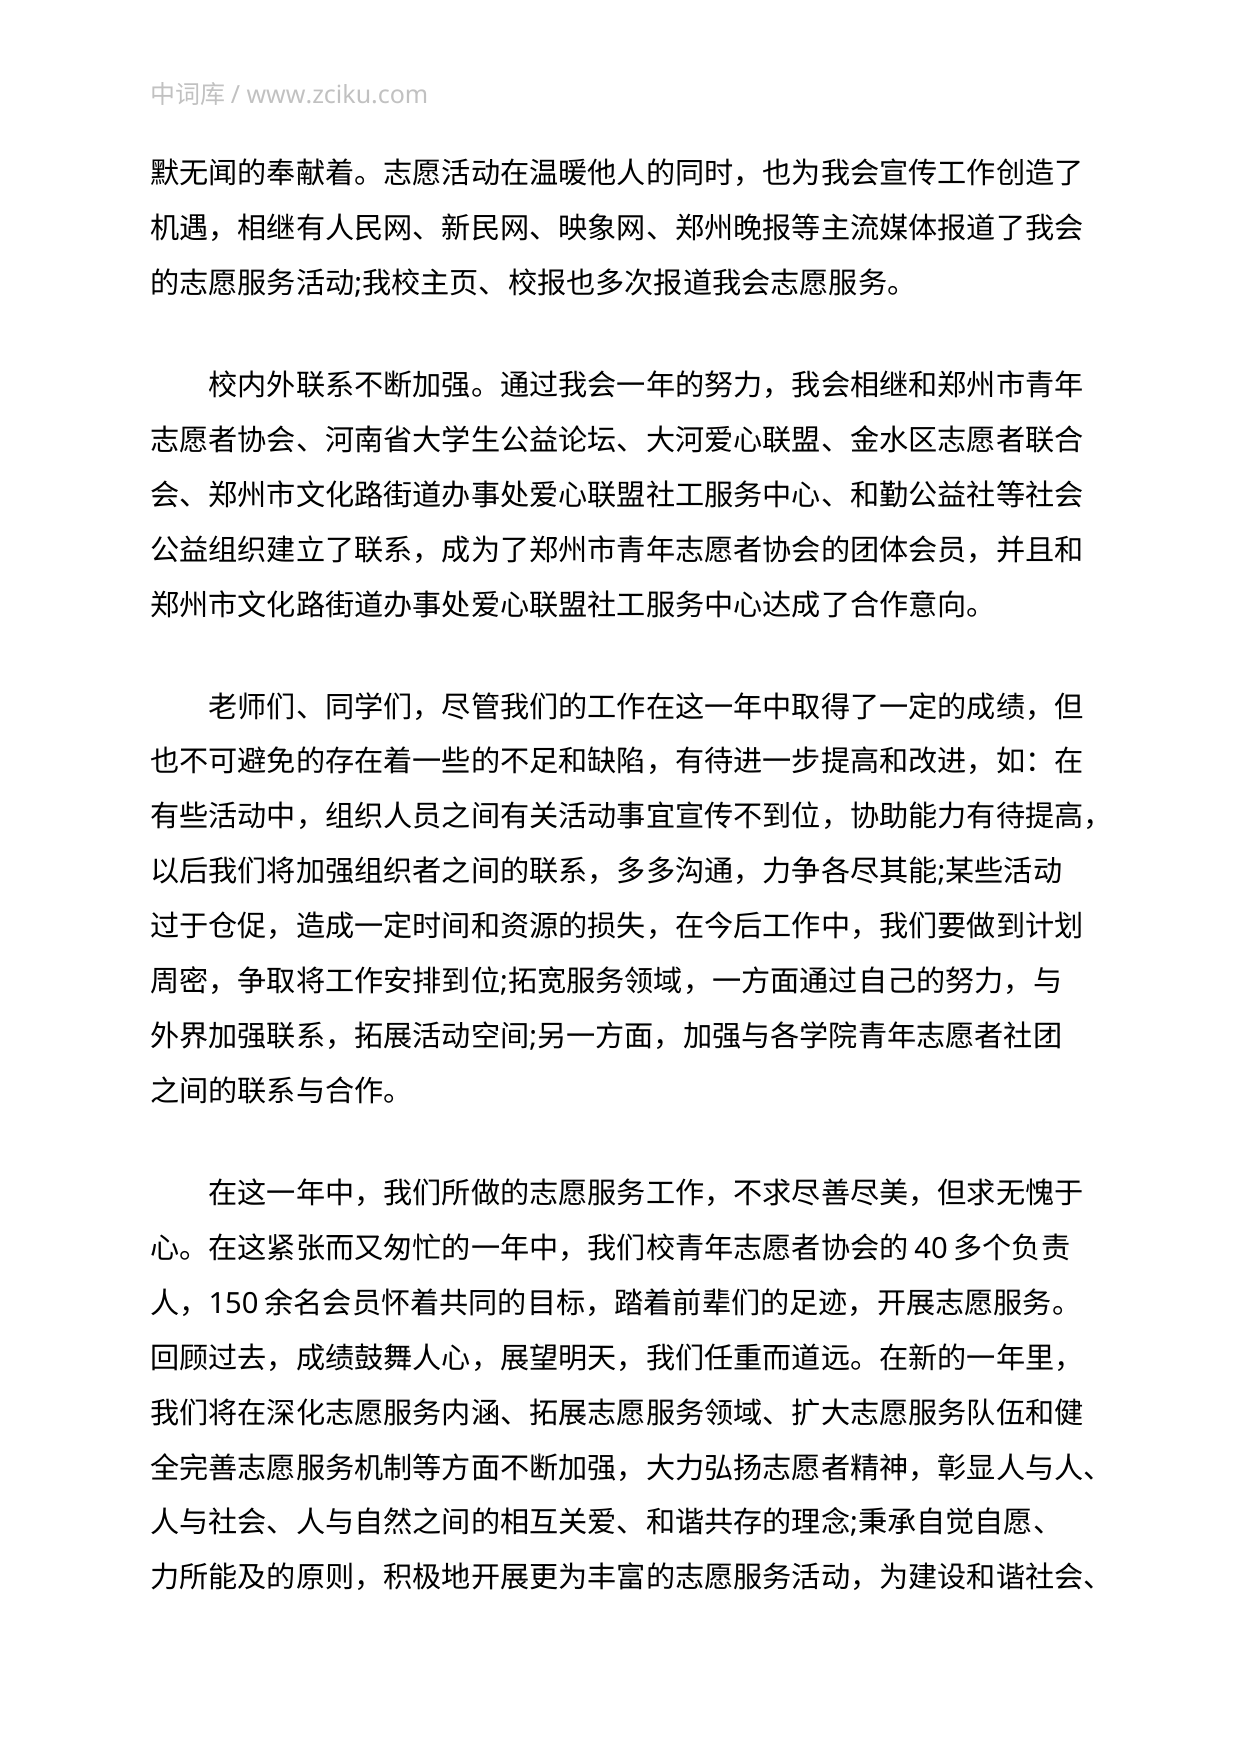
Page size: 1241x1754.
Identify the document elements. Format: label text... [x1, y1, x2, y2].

text 校内外联系不断加强。通过我会一年的努力，我会相继和郑州市青年志愿者协会、河南省大学生公益论坛、大河爱心联盟、金水区志愿者联合会、郑州市文化路街道办事处爱心联盟社工服务中心、和勤公益社等社会公益组织建立了联系，成为了郑州市青年志愿者协会的团体会员，并且和郑州市文化路街道办事处爱心联盟社工服务中心达成了合作意向。 [150, 362, 1090, 624]
text 老师们、同学们，尽管我们的工作在这一年中取得了一定的成绩，但也不可避免的存在着一些的不足和缺陷，有待进一步提高和改进，如：在有些活动中，组织人员之间有关活动事宜宣传不到位，协助能力有待提高，以后我们将加强组织者之间的联系，多多沟通，力争各尽其能;某些活动过于仓促，造成一定时间和资源的损失，在今后工作中，我们要做到计划周密，争取将工作安排到位;拓宽服务领域，一方面通过自己的努力，与外界加强联系，拓展活动空间;另一方面，加强与各学院青年志愿者社团之间的联系与合作。 [150, 683, 1090, 1110]
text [150, 1169, 1090, 1596]
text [150, 150, 1090, 302]
